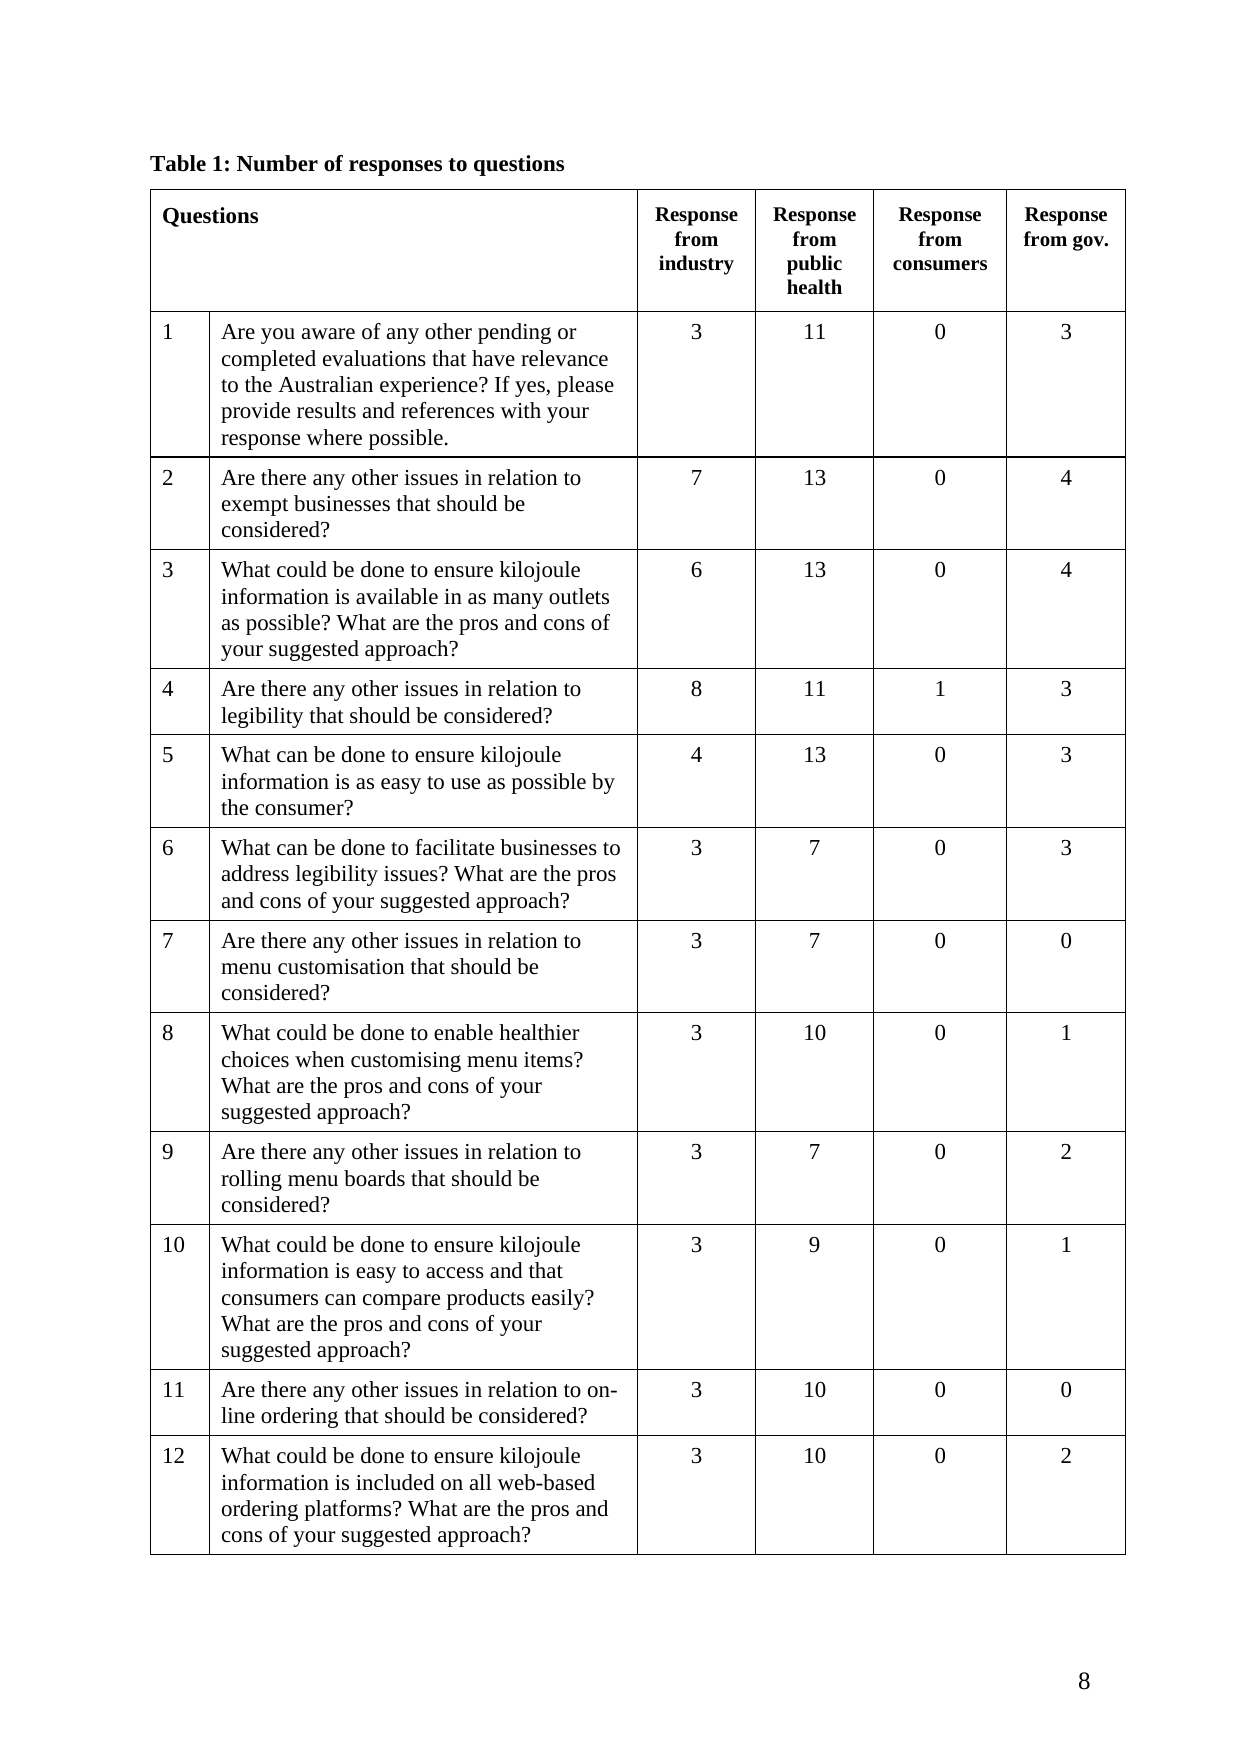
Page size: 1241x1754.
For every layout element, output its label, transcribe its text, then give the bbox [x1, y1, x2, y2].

table_cell 3 [638, 1132, 755, 1224]
table_cell 13 [756, 735, 873, 827]
table_cell 0 [874, 458, 1006, 549]
table_cell 7 [151, 921, 209, 1012]
table_cell 3 [638, 1436, 755, 1554]
table_cell 3 [1007, 312, 1125, 456]
table_cell What could be done to ensure kilojoule information is available in as many outlets as possible? What are the pros and cons of your suggested approach? [210, 550, 637, 668]
table_cell 0 [874, 1370, 1006, 1435]
table_cell 0 [874, 1225, 1006, 1369]
table_cell 3 [638, 1225, 755, 1369]
table_cell 3 [638, 312, 755, 456]
table_cell Are there any other issues in relation to on-line ordering that should be considered? [210, 1370, 637, 1435]
text Table 1: Number of responses to questions [150, 150, 1090, 176]
table_cell Are there any other issues in relation to rolling menu boards that should be considered? [210, 1132, 637, 1224]
table_cell What can be done to facilitate businesses to address legibility issues? What are the pros and cons of your suggested approach? [210, 828, 637, 919]
table_header Response from industry [638, 190, 755, 311]
table_cell What could be done to enable healthier choices when customising menu items? What are the pros and cons of your suggested approach? [210, 1013, 637, 1131]
table_cell 13 [756, 550, 873, 668]
table_cell 4 [1007, 458, 1125, 549]
table_cell 3 [1007, 828, 1125, 919]
table_cell 2 [151, 458, 209, 549]
table_cell 2 [1007, 1436, 1125, 1554]
table_cell 3 [638, 1013, 755, 1131]
table_cell What could be done to ensure kilojoule information is included on all web-based ordering platforms? What are the pros and cons of your suggested approach? [210, 1436, 637, 1554]
table_cell 1 [1007, 1225, 1125, 1369]
table_cell 0 [874, 1132, 1006, 1224]
table_header Questions [151, 190, 637, 311]
table_cell 1 [1007, 1013, 1125, 1131]
table_cell 13 [756, 458, 873, 549]
table_header Response from gov. [1007, 190, 1125, 311]
table_cell 0 [874, 1436, 1006, 1554]
table_cell 11 [151, 1370, 209, 1435]
table_header Response from public health [756, 190, 873, 311]
table_cell 3 [638, 1370, 755, 1435]
table_cell 3 [151, 550, 209, 668]
table_cell 9 [151, 1132, 209, 1224]
table_cell 0 [1007, 1370, 1125, 1435]
table_cell 8 [151, 1013, 209, 1131]
table_cell Are there any other issues in relation to menu customisation that should be considered? [210, 921, 637, 1012]
table_cell 1 [151, 312, 209, 456]
table_cell 7 [756, 828, 873, 919]
table_cell Are there any other issues in relation to legibility that should be considered? [210, 669, 637, 734]
table_cell 3 [638, 828, 755, 919]
table_cell 9 [756, 1225, 873, 1369]
table_cell 8 [638, 669, 755, 734]
table_cell 7 [638, 458, 755, 549]
table_cell 4 [638, 735, 755, 827]
table_cell 11 [756, 312, 873, 456]
table_cell 2 [1007, 1132, 1125, 1224]
table_cell 10 [756, 1436, 873, 1554]
table_cell 0 [874, 1013, 1006, 1131]
table_cell 10 [756, 1013, 873, 1131]
table_cell 12 [151, 1436, 209, 1554]
table_cell 6 [638, 550, 755, 668]
table_cell Are you aware of any other pending or completed evaluations that have relevance to the Australian experience? If yes, please provide results and references with your response where possible. [210, 312, 637, 456]
table_cell 3 [1007, 735, 1125, 827]
table_header Response from consumers [874, 190, 1006, 311]
table_cell What could be done to ensure kilojoule information is easy to access and that consumers can compare products easily? What are the pros and cons of your suggested approach? [210, 1225, 637, 1369]
table_cell What can be done to ensure kilojoule information is as easy to use as possible by the consumer? [210, 735, 637, 827]
table_cell 1 [874, 669, 1006, 734]
table_cell 0 [874, 550, 1006, 668]
table_cell 10 [151, 1225, 209, 1369]
table_cell 7 [756, 921, 873, 1012]
table_cell 4 [151, 669, 209, 734]
table_cell 5 [151, 735, 209, 827]
table_cell 0 [874, 312, 1006, 456]
table_cell Are there any other issues in relation to exempt businesses that should be considered? [210, 458, 637, 549]
table_cell 11 [756, 669, 873, 734]
table_cell 0 [874, 735, 1006, 827]
table_cell 3 [1007, 669, 1125, 734]
table_cell 10 [756, 1370, 873, 1435]
table_cell 0 [874, 828, 1006, 919]
table_cell 3 [638, 921, 755, 1012]
table_cell 7 [756, 1132, 873, 1224]
table_cell 0 [874, 921, 1006, 1012]
table_cell 6 [151, 828, 209, 919]
table_cell 4 [1007, 550, 1125, 668]
table_cell 0 [1007, 921, 1125, 1012]
